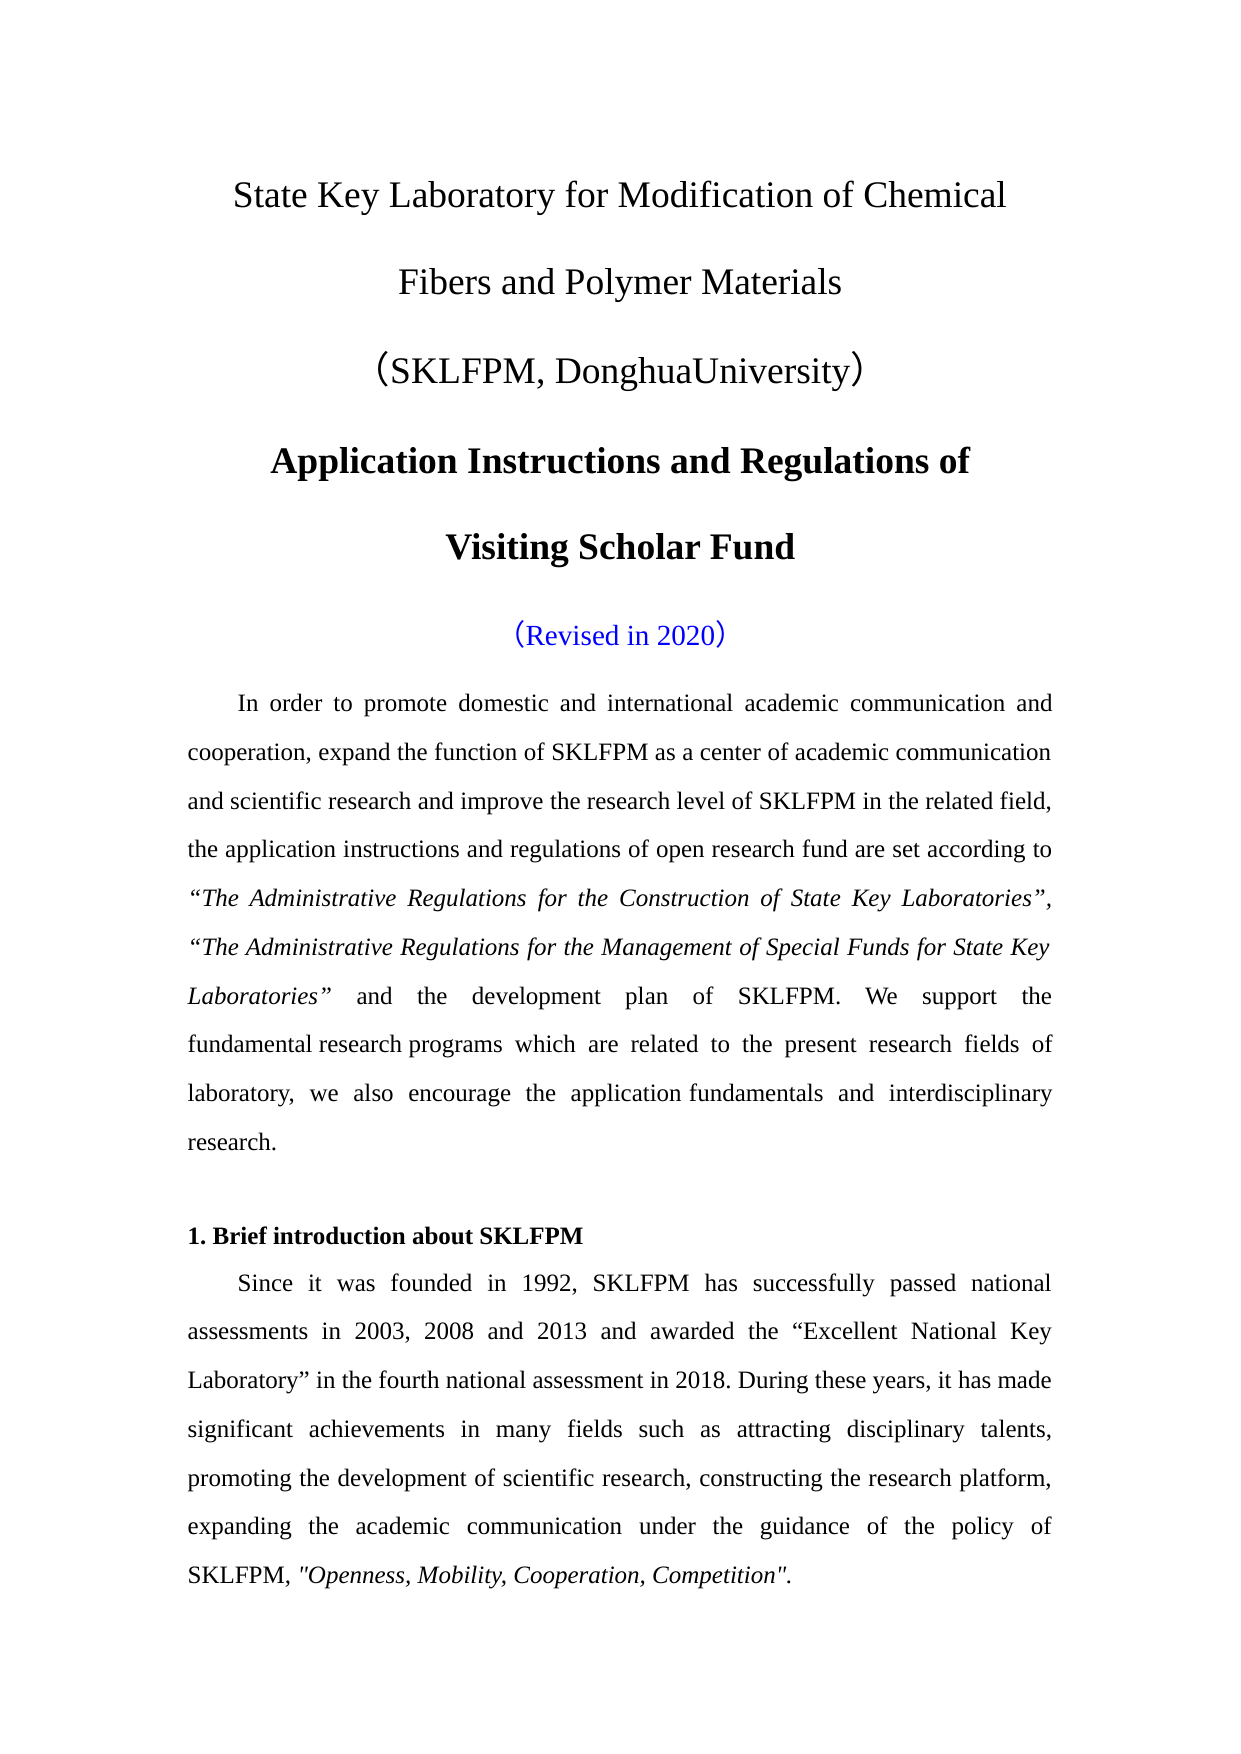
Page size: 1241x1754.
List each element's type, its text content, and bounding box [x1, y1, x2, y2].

text （SKLFPM, DonghuaUniversity） [187, 335, 1053, 400]
text Visiting Scholar Fund [187, 514, 1053, 579]
text State Key Laboratory for Modification of Chemical [187, 162, 1053, 227]
text Fibers and Polymer Materials [187, 248, 1053, 313]
text In order to promote domestic and international academic communication and cooperation, expand the function of SKLFPM as a center of academic communication and scientific research and improve the research level of SKLFPM in the related field, the application instructions and regulations of open research fund are set according to “The Administrative Regulations for the Construction of State Key Laboratories”, “The Administrative Regulations for the Management of Special Funds for State Key Laboratories” and the development plan of SKLFPM. We support the fundamental research programs which are related to the present research fields of laboratory, we also encourage the application fundamentals and interdisciplinary research. [187, 686, 1053, 1158]
text 1. Brief introduction about SKLFPM [187, 1219, 1053, 1251]
text Application Instructions and Regulations of [187, 427, 1053, 492]
text Since it was founded in 1992, SKLFPM has successfully passed national assessments in 2003, 2008 and 2013 and awarded the “Excellent National Key Laboratory” in the fourth national assessment in 2018. During these years, it has made significant achievements in many fields such as attracting disciplinary talents, promoting the development of scientific research, constructing the research platform, expanding the academic communication under the guidance of the policy of SKLFPM, "Openness, Mobility, Cooperation, Competition". [187, 1266, 1053, 1591]
text （Revised in 2020） [187, 600, 1053, 665]
